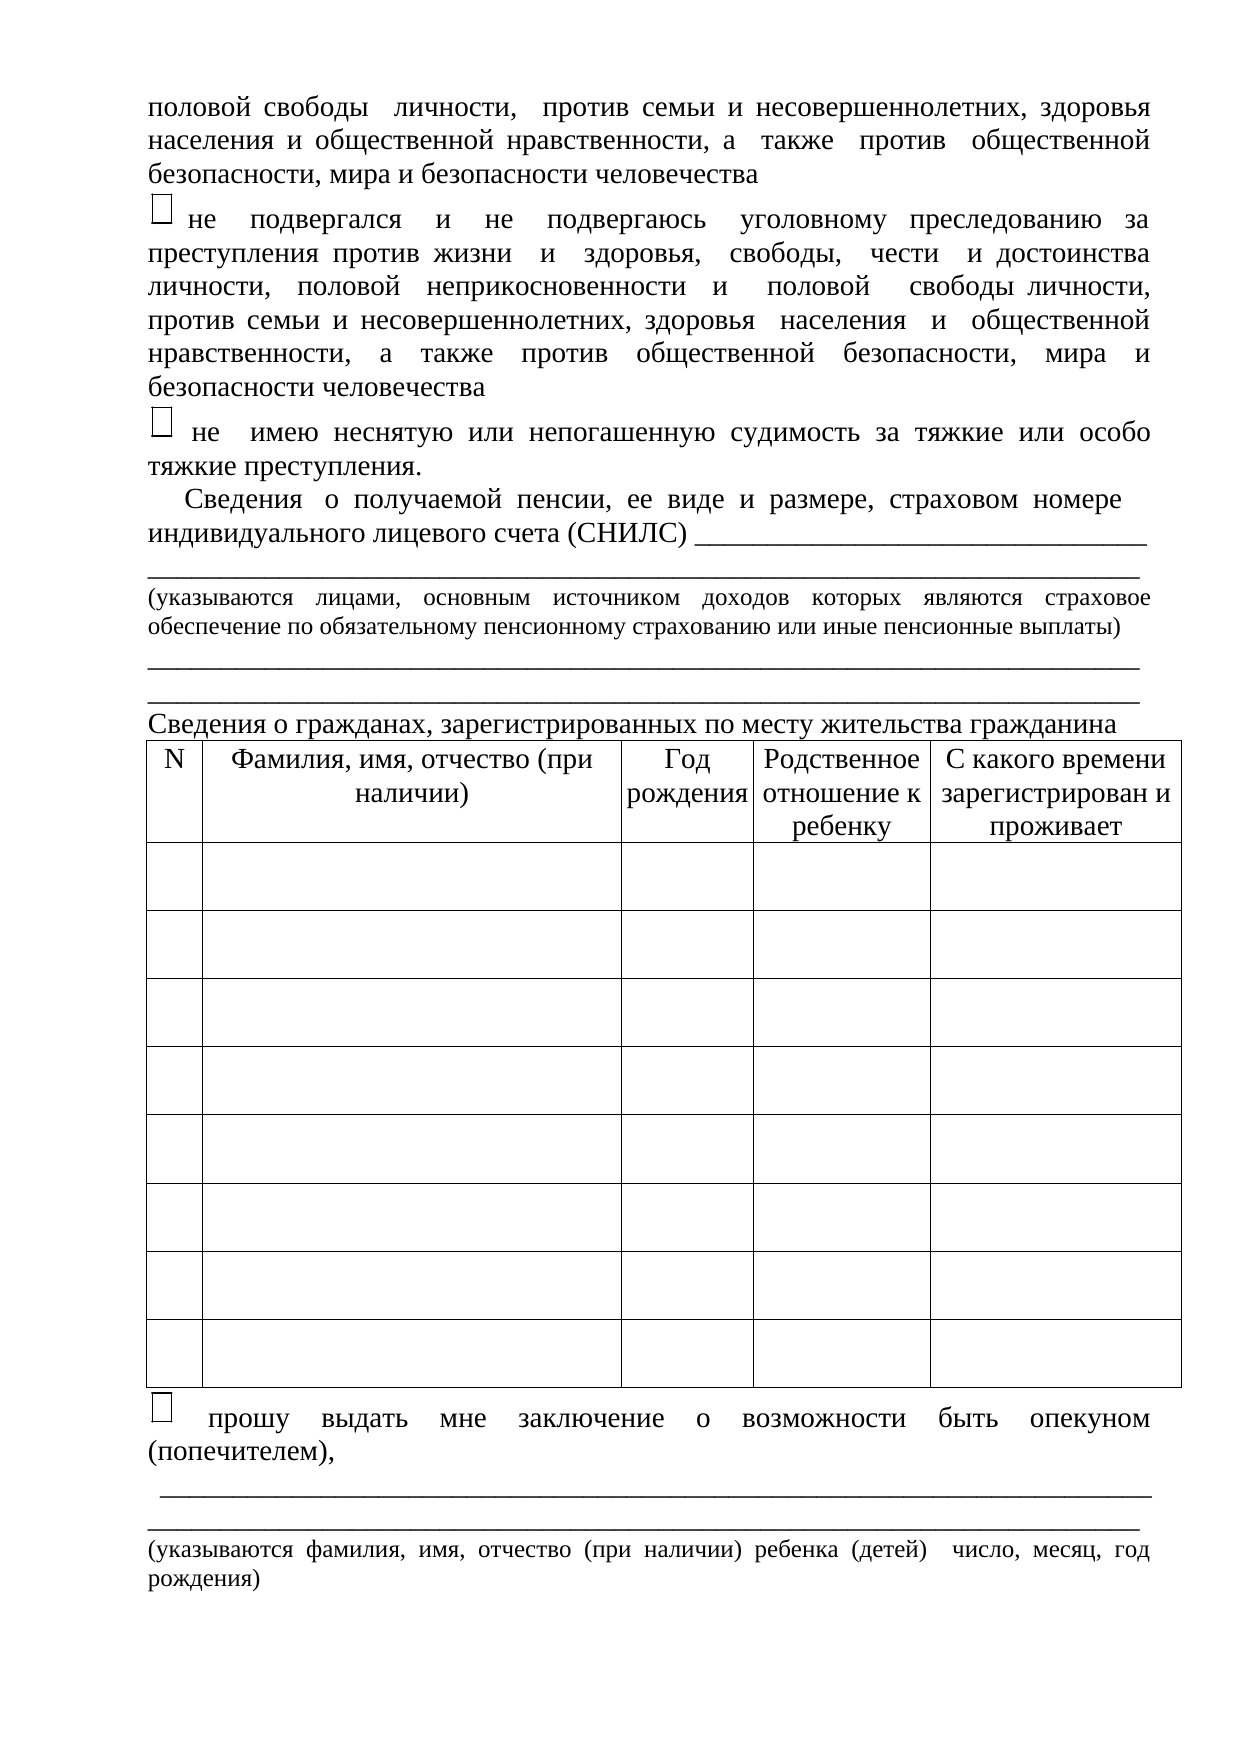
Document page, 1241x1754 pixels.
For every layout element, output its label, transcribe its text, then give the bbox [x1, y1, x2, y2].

text ____________________________________________________________________ [148, 639, 1152, 673]
table_cell [622, 843, 753, 910]
table_cell [147, 979, 202, 1046]
text индивидуального лицевого счета (СНИЛС) _______________________________ [148, 515, 1152, 548]
table_cell [147, 911, 202, 978]
table_cell [931, 1115, 1181, 1182]
text не подвергался и не подвергаюсь уголовному преследованию за преступления против жизни и здоровья, свободы, чести и достоинства личности, половой неприкосновенности и половой свободы личности, против семьи и несовершеннолетних, здоровья населения и общественной нравственности, а также против общественной безопасности, мира и безопасности человечества [148, 189, 1152, 402]
table_cell [931, 911, 1181, 978]
table_cell [931, 1320, 1181, 1387]
table_cell [203, 1252, 621, 1319]
table_cell [931, 1184, 1181, 1251]
table_cell [622, 1252, 753, 1319]
table_cell [147, 1115, 202, 1182]
table_cell [622, 979, 753, 1046]
table_cell [754, 843, 930, 910]
table_cell [931, 843, 1181, 910]
table_cell [147, 1184, 202, 1251]
table_cell [203, 843, 621, 910]
table_cell [931, 1047, 1181, 1114]
text ____________________________________________________________________ ____________________________________________________________________ (указываются фамилия, имя, отчество (при наличии) ребенка (детей) число, месяц, год рождения) [148, 1467, 1152, 1591]
table_cell [203, 979, 621, 1046]
table_cell [754, 1320, 930, 1387]
table_header N [147, 741, 202, 842]
table_cell [931, 979, 1181, 1046]
table_cell [203, 1320, 621, 1387]
table_cell [754, 1184, 930, 1251]
table_cell [622, 1184, 753, 1251]
table_cell [147, 843, 202, 910]
table_cell [931, 1252, 1181, 1319]
table_cell [147, 1320, 202, 1387]
table_cell [754, 979, 930, 1046]
table_cell [203, 1115, 621, 1182]
table_cell [754, 1115, 930, 1182]
table_cell [203, 911, 621, 978]
text ____________________________________________________________________ [148, 673, 1152, 707]
table_header Родственное отношение к ребенку [754, 741, 930, 842]
table_cell [147, 1047, 202, 1114]
table_cell [754, 911, 930, 978]
table_cell [754, 1252, 930, 1319]
table_header Фамилия, имя, отчество (при наличии) [203, 741, 621, 842]
table_cell [754, 1047, 930, 1114]
text Сведения о получаемой пенсии, ее виде и размере, страховом номере [148, 481, 1152, 515]
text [148, 89, 1152, 189]
table_cell [622, 1320, 753, 1387]
text не имею неснятую или непогашенную судимость за тяжкие или особо тяжкие преступления. [148, 402, 1152, 481]
table_header С какого времени зарегистрирован и проживает [931, 741, 1181, 842]
table_header Год рождения [622, 741, 753, 842]
text прошу выдать мне заключение о возможности быть опекуном (попечителем), [148, 1388, 1152, 1467]
table_cell [622, 1115, 753, 1182]
table_cell [622, 911, 753, 978]
table_cell [622, 1047, 753, 1114]
text Сведения о гражданах, зарегистрированных по месту жительства гражданина [148, 707, 1152, 740]
table_cell [147, 1252, 202, 1319]
table_cell [203, 1184, 621, 1251]
table_cell [203, 1047, 621, 1114]
text ____________________________________________________________________ (указываются лицами, основным источником доходов которых являются страховое обеспечение по обязательному пенсионному страхованию или иные пенсионные выплаты) [148, 548, 1152, 639]
